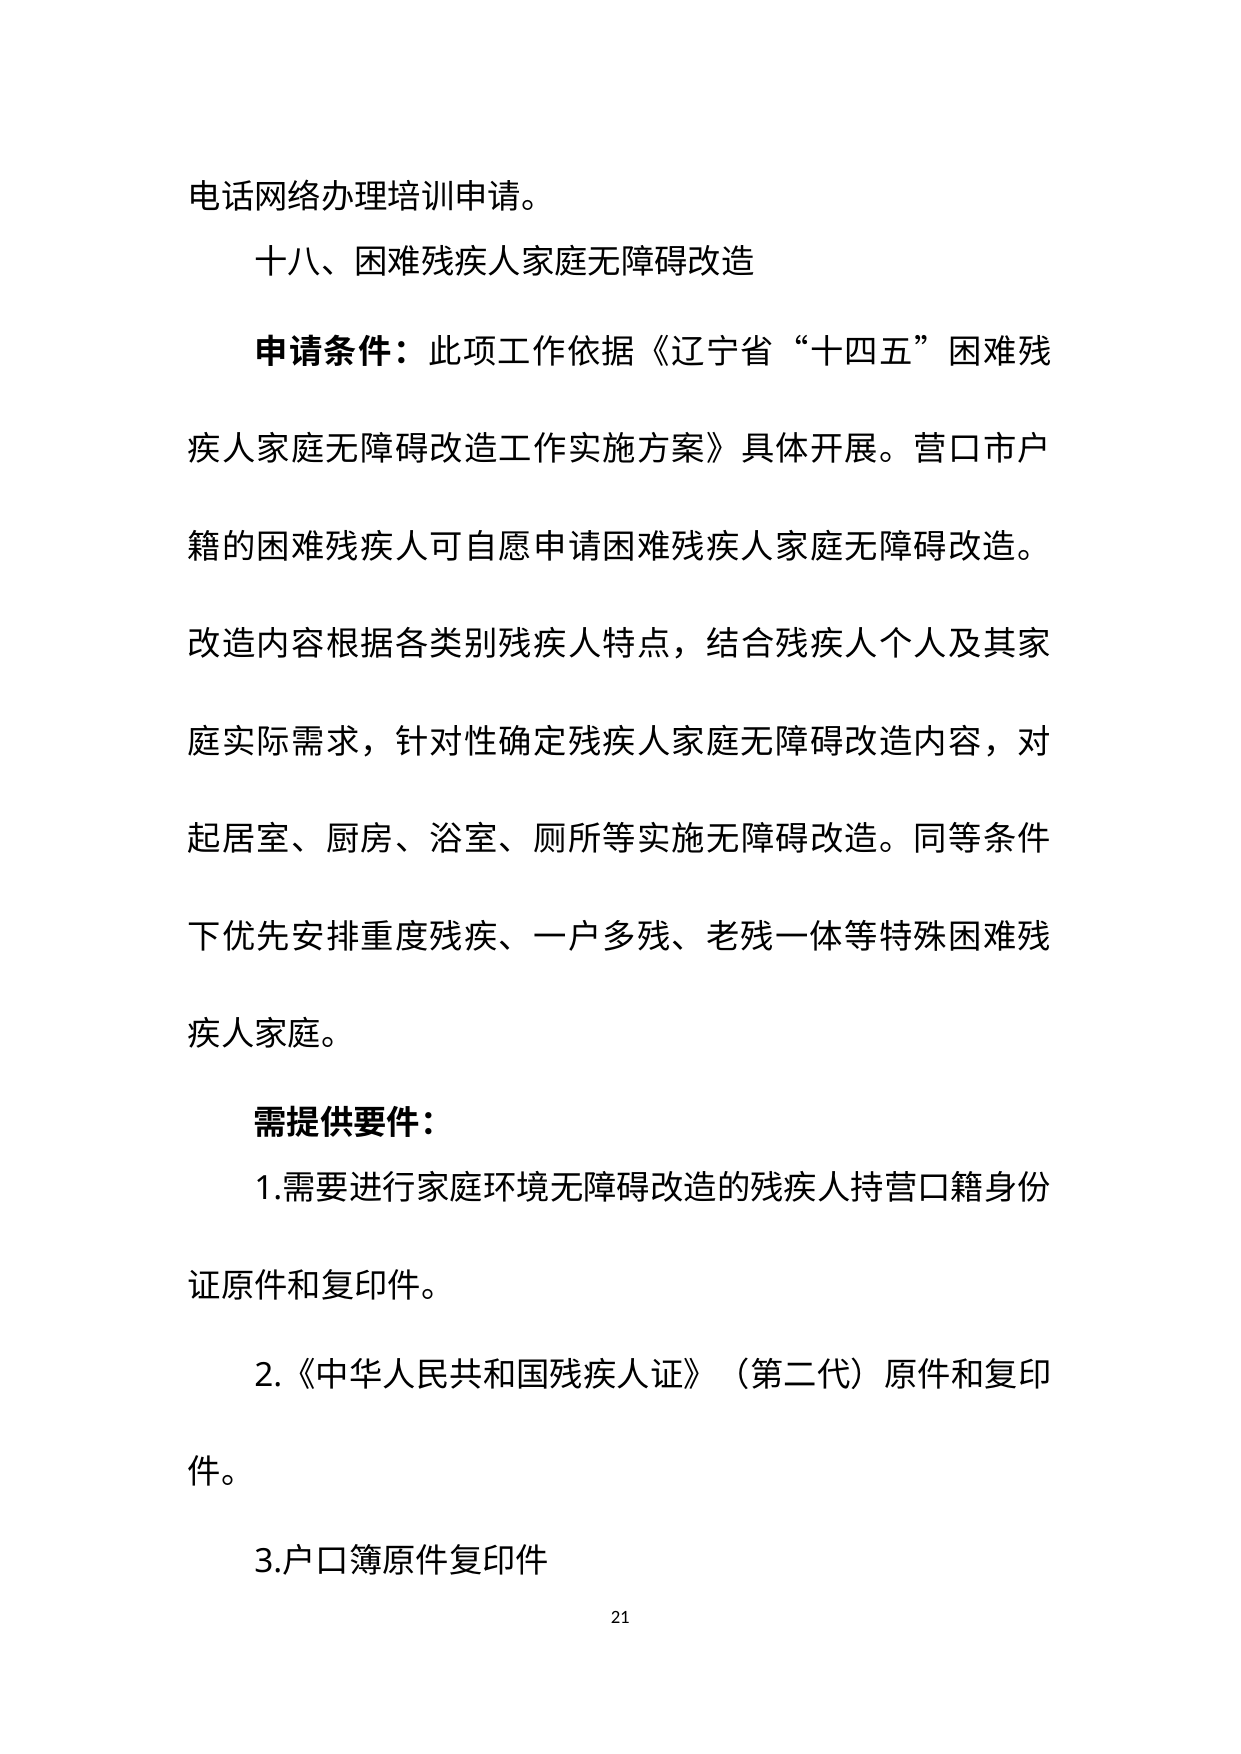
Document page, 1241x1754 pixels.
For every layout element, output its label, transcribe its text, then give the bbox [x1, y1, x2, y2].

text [187, 162, 1053, 227]
text 十八、困难残疾人家庭无障碍改造 [187, 227, 1053, 292]
text 3.户口簿原件复印件 [187, 1526, 1053, 1591]
text 1.需要进行家庭环境无障碍改造的残疾人持营口籍身份证原件和复印件。 [187, 1153, 1053, 1315]
text 2.《中华人民共和国残疾人证》（第二代）原件和复印件。 [187, 1339, 1053, 1502]
text 需提供要件： [187, 1088, 1053, 1153]
text 申请条件：此项工作依据《辽宁省“十四五”困难残疾人家庭无障碍改造工作实施方案》具体开展。营口市户籍的困难残疾人可自愿申请困难残疾人家庭无障碍改造。改造内容根据各类别残疾人特点，结合残疾人个人及其家庭实际需求，针对性确定残疾人家庭无障碍改造内容，对起居室、厨房、浴室、厕所等实施无障碍改造。同等条件下优先安排重度残疾、一户多残、老残一体等特殊困难残疾人家庭。 [187, 316, 1053, 1063]
